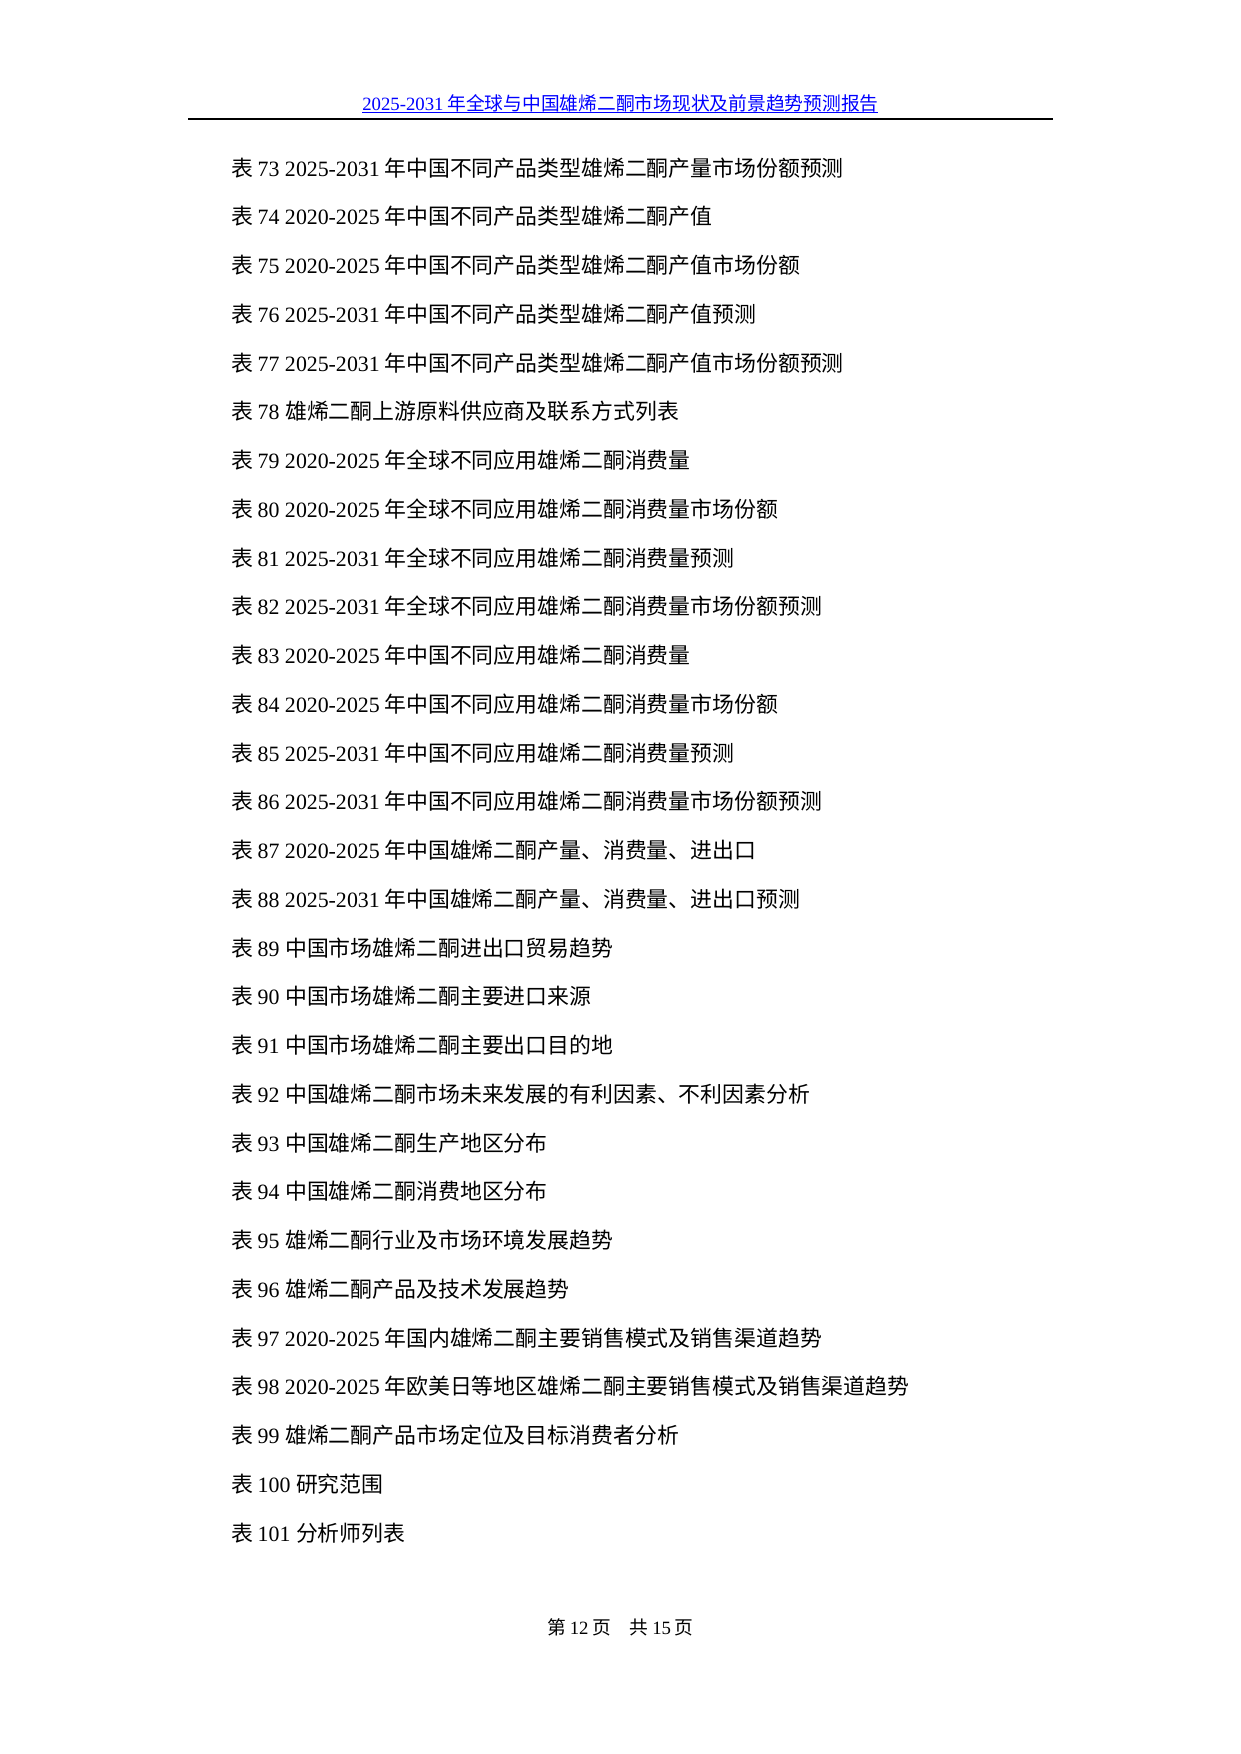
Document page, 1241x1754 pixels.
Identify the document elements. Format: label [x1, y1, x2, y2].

text [187, 150, 1053, 1548]
